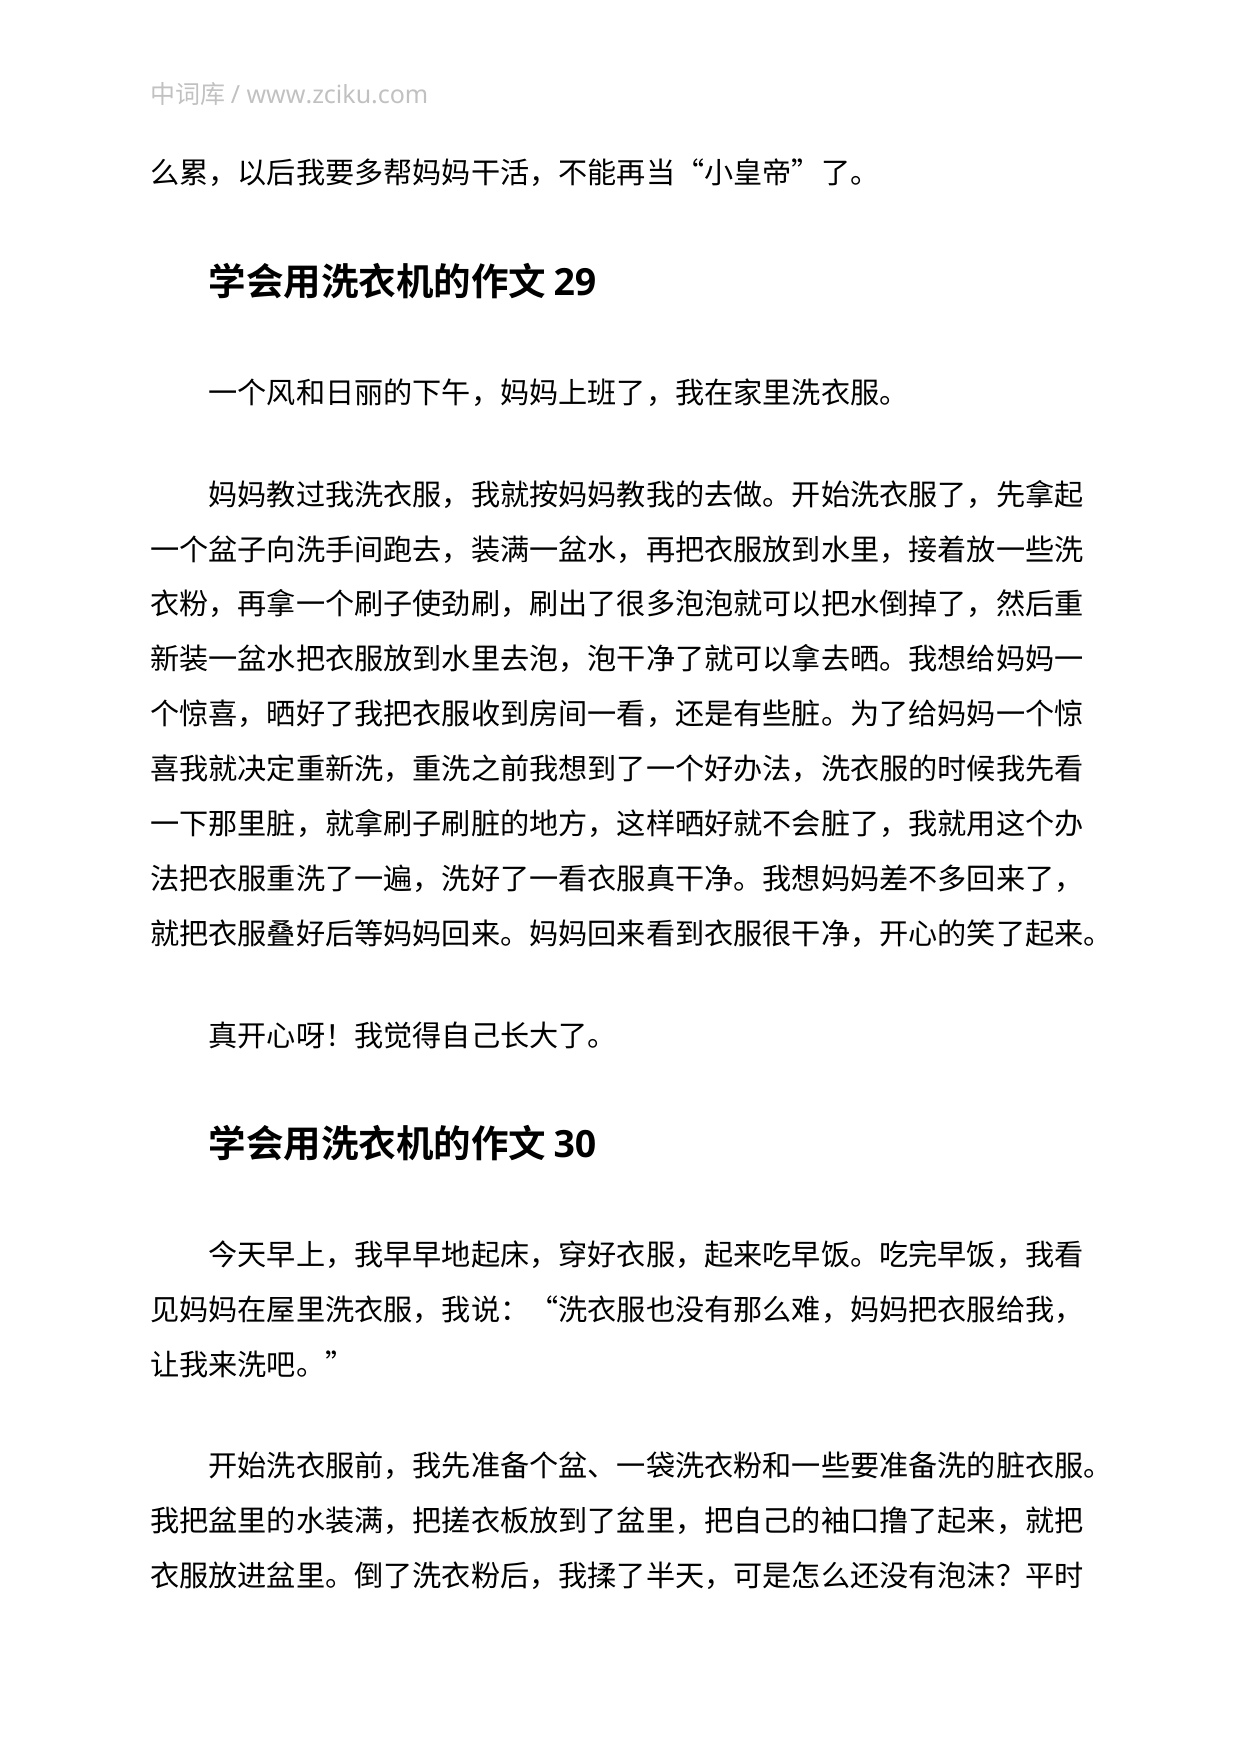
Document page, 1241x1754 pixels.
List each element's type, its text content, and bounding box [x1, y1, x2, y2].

text 今天早上，我早早地起床，穿好衣服，起来吃早饭。吃完早饭，我看见妈妈在屋里洗衣服，我说：“洗衣服也没有那么难，妈妈把衣服给我，让我来洗吧。” [150, 1231, 1090, 1383]
text 妈妈教过我洗衣服，我就按妈妈教我的去做。开始洗衣服了，先拿起一个盆子向洗手间跑去，装满一盆水，再把衣服放到水里，接着放一些洗衣粉，再拿一个刷子使劲刷，刷出了很多泡泡就可以把水倒掉了，然后重新装一盆水把衣服放到水里去泡，泡干净了就可以拿去晒。我想给妈妈一个惊喜，晒好了我把衣服收到房间一看，还是有些脏。为了给妈妈一个惊喜我就决定重新洗，重洗之前我想到了一个好办法，洗衣服的时候我先看一下那里脏，就拿刷子刷脏的地方，这样晒好就不会脏了，我就用这个办法把衣服重洗了一遍，洗好了一看衣服真干净。我想妈妈差不多回来了，就把衣服叠好后等妈妈回来。妈妈回来看到衣服很干净，开心的笑了起来。 [150, 471, 1090, 953]
text 真开心呀！我觉得自己长大了。 [150, 1012, 1090, 1054]
text 学会用洗衣机的作文30 [150, 1114, 1090, 1168]
text 学会用洗衣机的作文29 [150, 252, 1090, 306]
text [150, 150, 1090, 192]
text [150, 1443, 1090, 1595]
text 一个风和日丽的下午，妈妈上班了，我在家里洗衣服。 [150, 369, 1090, 412]
